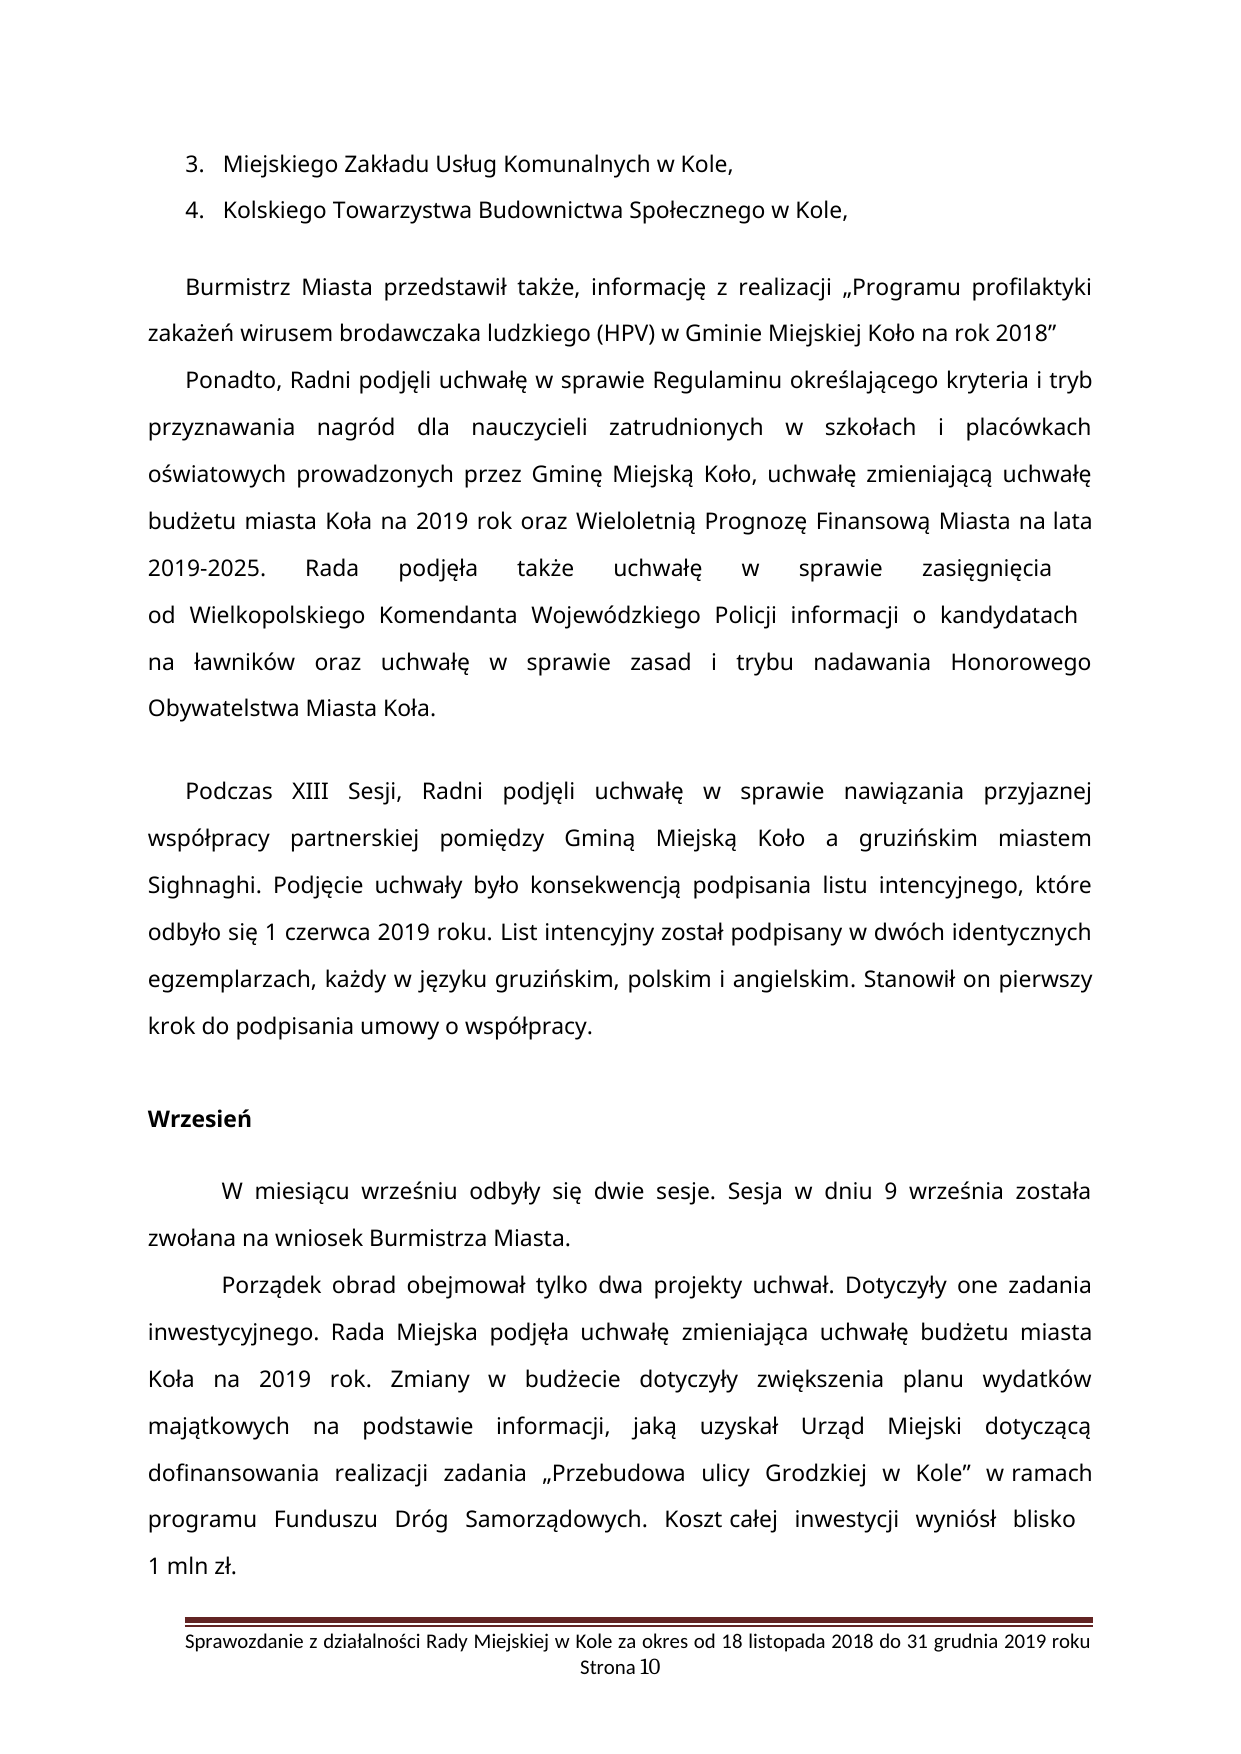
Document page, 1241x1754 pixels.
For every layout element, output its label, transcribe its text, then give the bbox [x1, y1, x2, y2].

list Miejskiego Zakładu Usług Komunalnych w Kole, [185, 148, 1093, 179]
text W miesiącu wrześniu odbyły się dwie sesje. Sesja w dniu 9 września została zwołana na wniosek Burmistrza Miasta. [148, 1175, 1093, 1253]
text Ponadto, Radni podjęli uchwałę w sprawie Regulaminu określającego kryteria i tryb przyznawania nagród dla nauczycieli zatrudnionych w szkołach i placówkach oświatowych prowadzonych przez Gminę Miejską Koło, uchwałę zmieniającą uchwałę budżetu miasta Koła na 2019 rok oraz Wieloletnią Prognozę Finansową Miasta na lata 2019-2025. Rada podjęła także uchwałę w sprawie zasięgnięcia od Wielkopolskiego Komendanta Wojewódzkiego Policji informacji o kandydatach na ławników oraz uchwałę w sprawie zasad i trybu nadawania Honorowego Obywatelstwa Miasta Koła. [148, 364, 1093, 724]
text Burmistrz Miasta przedstawił także, informację z realizacji „Programu profilaktyki zakażeń wirusem brodawczaka ludzkiego (HPV) w Gminie Miejskiej Koło na rok 2018” [148, 271, 1093, 349]
text Wrzesień [148, 1103, 1093, 1134]
text Podczas XIII Sesji, Radni podjęli uchwałę w sprawie nawiązania przyjaznej współpracy partnerskiej pomiędzy Gminą Miejską Koło a gruzińskim miastem Sighnaghi. Podjęcie uchwały było konsekwencją podpisania listu intencyjnego, które odbyło się 1 czerwca 2019 roku. List intencyjny został podpisany w dwóch identycznych egzemplarzach, każdy w języku gruzińskim, polskim i angielskim. Stanowił on pierwszy krok do podpisania umowy o współpracy. [148, 775, 1093, 1041]
text Porządek obrad obejmował tylko dwa projekty uchwał. Dotyczyły one zadania inwestycyjnego. Rada Miejska podjęła uchwałę zmieniająca uchwałę budżetu miasta Koła na 2019 rok. Zmiany w budżecie dotyczyły zwiększenia planu wydatków majątkowych na podstawie informacji, jaką uzyskał Urząd Miejski dotyczącą dofinansowania realizacji zadania „Przebudowa ulicy Grodzkiej w Kole” w ramach programu Funduszu Dróg Samorządowych. Koszt całej inwestycji wyniósł blisko 1 mln zł. [148, 1269, 1093, 1581]
list Kolskiego Towarzystwa Budownictwa Społecznego w Kole, [185, 194, 1093, 226]
